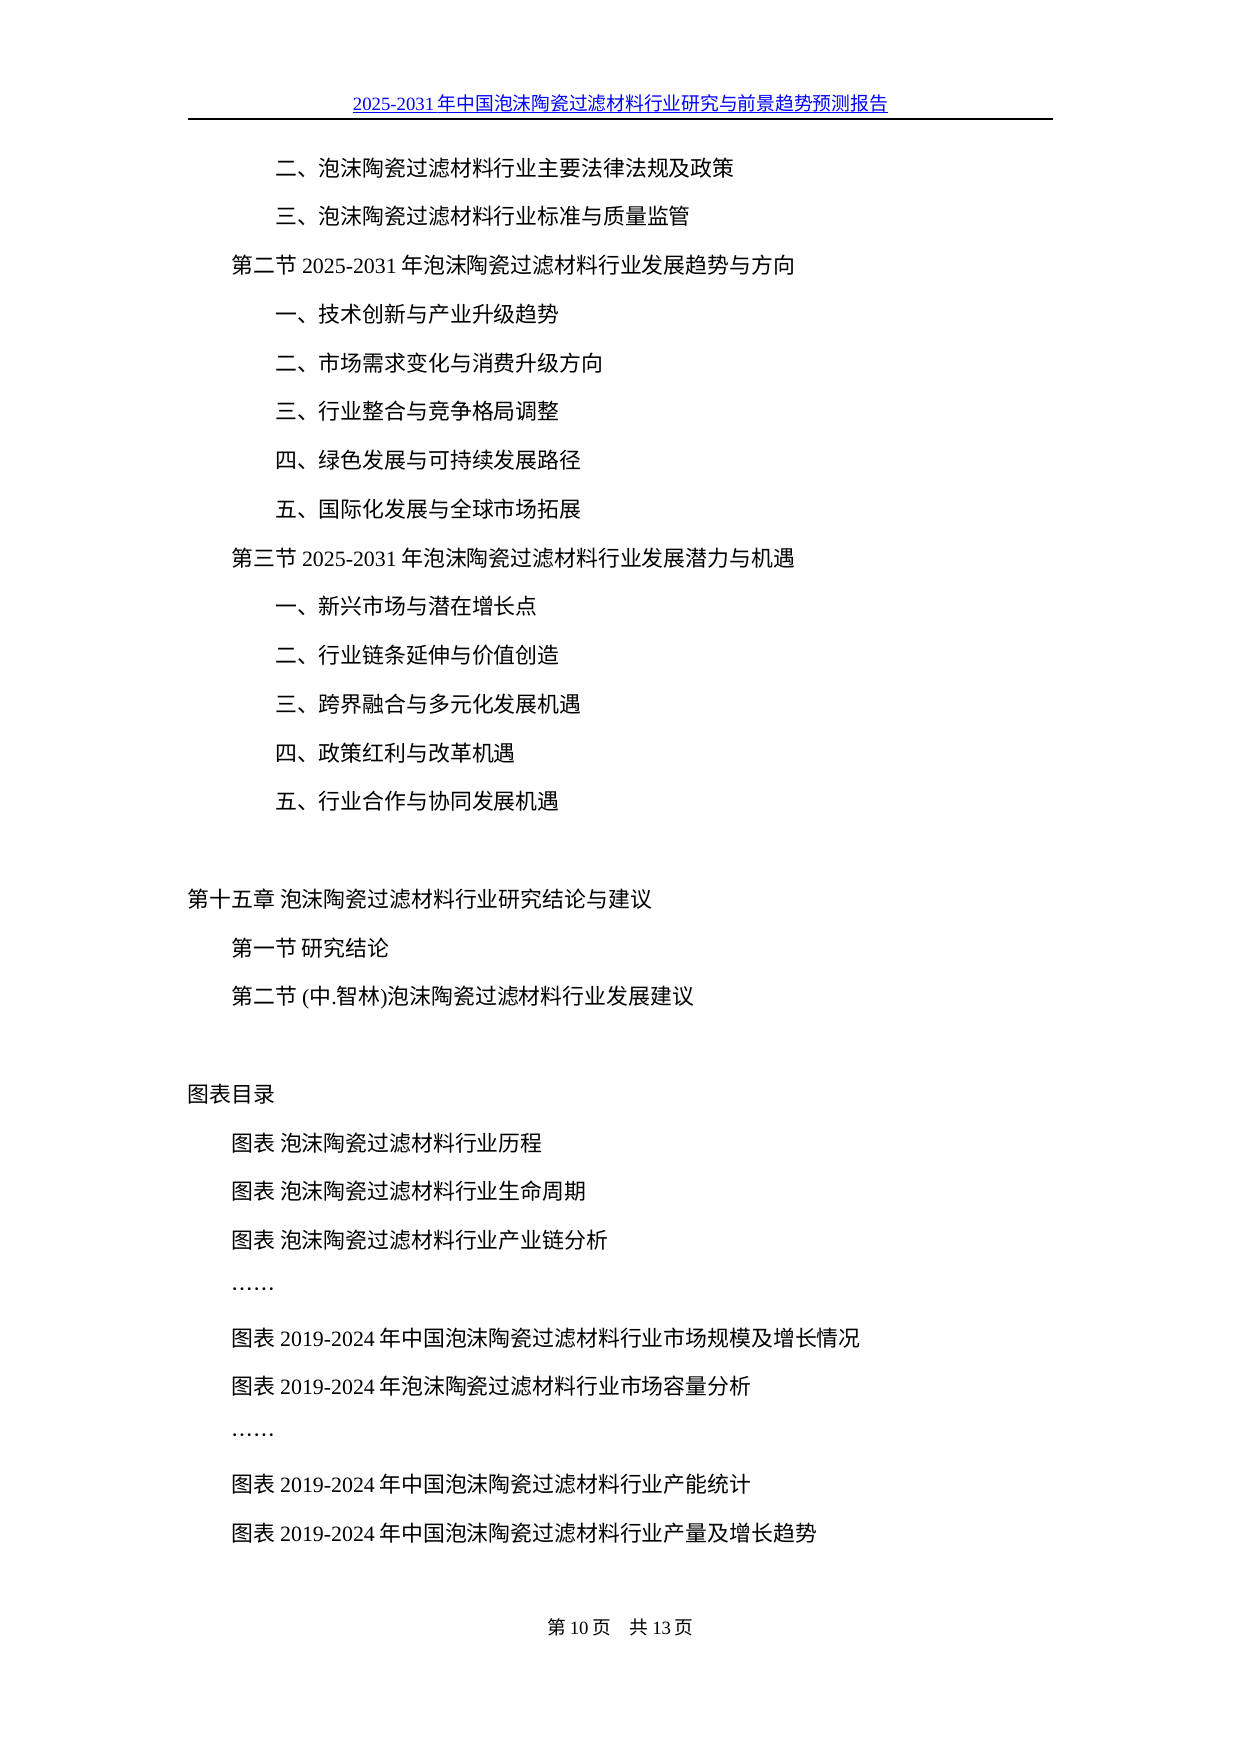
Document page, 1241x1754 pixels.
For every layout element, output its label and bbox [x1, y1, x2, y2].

text [187, 150, 1053, 1548]
